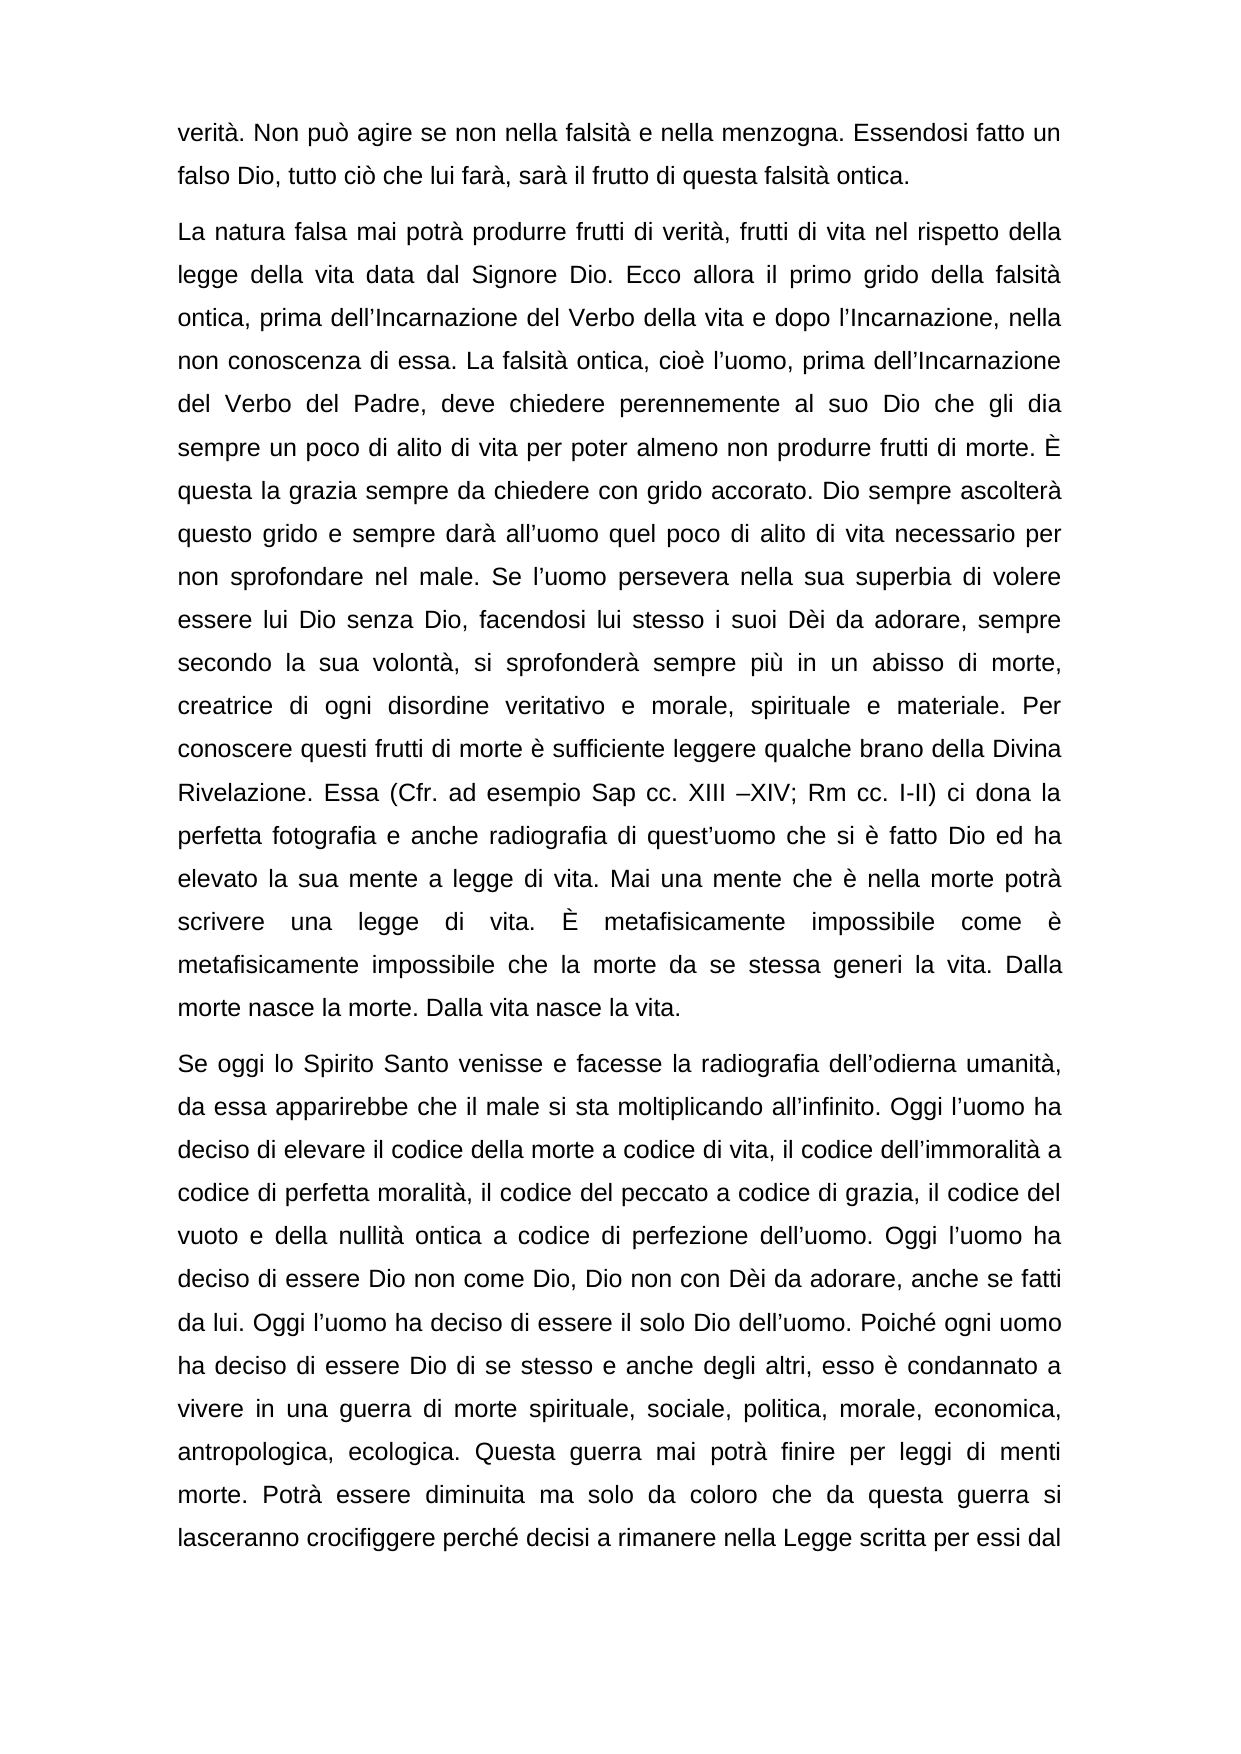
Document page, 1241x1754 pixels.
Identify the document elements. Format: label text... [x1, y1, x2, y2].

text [177, 1049, 1063, 1552]
text La natura falsa mai potrà produrre frutti di verità, frutti di vita nel rispetto della legge della vita data dal Signore Dio. Ecco allora il primo grido della falsità ontica, prima dell’Incarnazione del Verbo della vita e dopo l’Incarnazione, nella non conoscenza di essa. La falsità ontica, cioè l’uomo, prima dell’Incarnazione del Verbo del Padre, deve chiedere perennemente al suo Dio che gli dia sempre un poco di alito di vita per poter almeno non produrre frutti di morte. È questa la grazia sempre da chiedere con grido accorato. Dio sempre ascolterà questo grido e sempre darà all’uomo quel poco di alito di vita necessario per non sprofondare nel male. Se l’uomo persevera nella sua superbia di volere essere lui Dio senza Dio, facendosi lui stesso i suoi Dèi da adorare, sempre secondo la sua volontà, si sprofonderà sempre più in un abisso di morte, creatrice di ogni disordine veritativo e morale, spirituale e materiale. Per conoscere questi frutti di morte è sufficiente leggere qualche brano della Divina Rivelazione. Essa (Cfr. ad esempio Sap cc. XIII –XIV; Rm cc. I-II) ci dona la perfetta fotografia e anche radiografia di quest’uomo che si è fatto Dio ed ha elevato la sua mente a legge di vita. Mai una mente che è nella morte potrà scrivere una legge di vita. È metafisicamente impossibile come è metafisicamente impossibile che la morte da se stessa generi la vita. Dalla morte nasce la morte. Dalla vita nasce la vita. [177, 217, 1063, 1022]
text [177, 118, 1063, 190]
